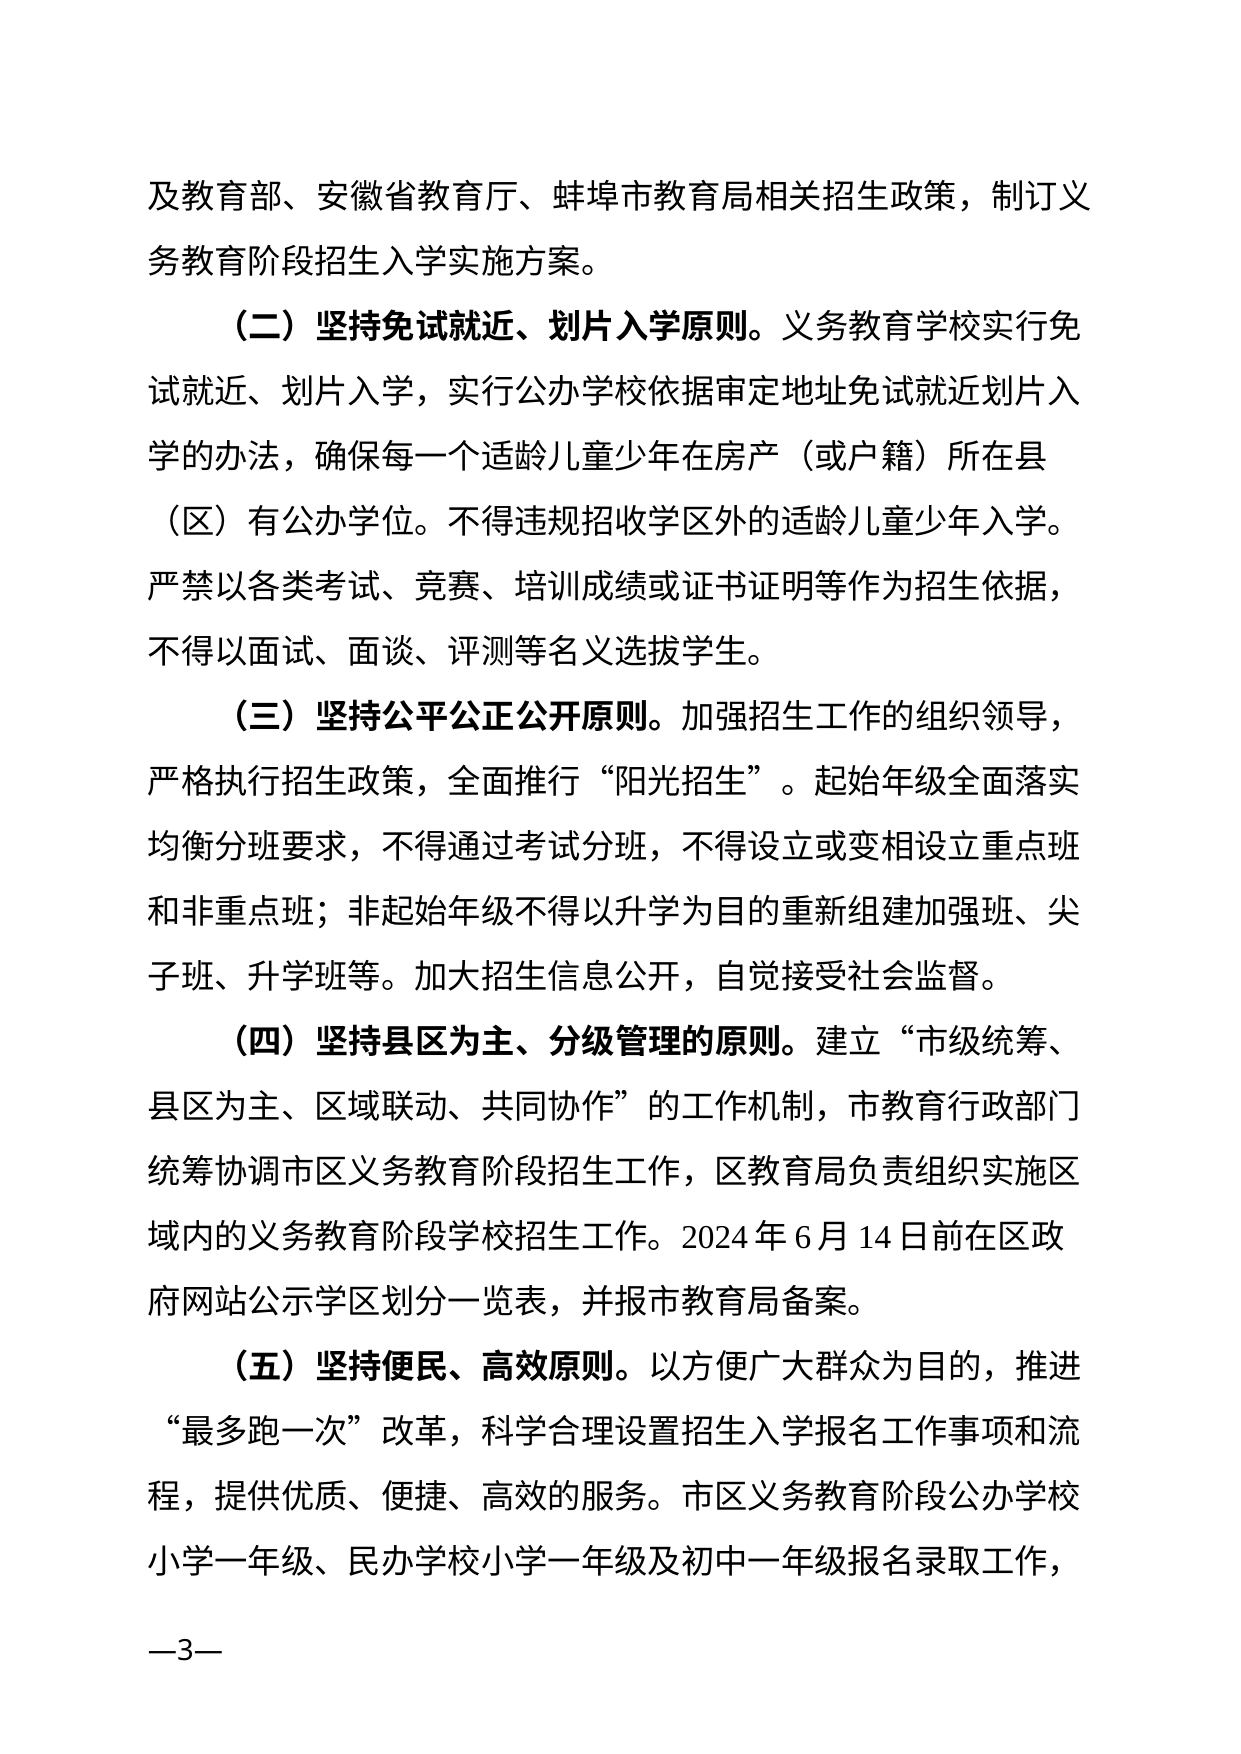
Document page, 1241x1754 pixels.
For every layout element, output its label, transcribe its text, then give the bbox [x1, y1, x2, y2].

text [148, 162, 1092, 292]
text （三）坚持公平公正公开原则。加强招生工作的组织领导，严格执行招生政策，全面推行“阳光招生”。起始年级全面落实均衡分班要求，不得通过考试分班，不得设立或变相设立重点班和非重点班；非起始年级不得以升学为目的重新组建加强班、尖子班、升学班等。加大招生信息公开，自觉接受社会监督。 [148, 682, 1092, 1007]
text （四）坚持县区为主、分级管理的原则。建立“市级统筹、县区为主、区域联动、共同协作”的工作机制，市教育行政部门统筹协调市区义务教育阶段招生工作，区教育局负责组织实施区域内的义务教育阶段学校招生工作。2024年6月14日前在区政府网站公示学区划分一览表，并报市教育局备案。 [148, 1007, 1092, 1332]
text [148, 1332, 1092, 1592]
text （二）坚持免试就近、划片入学原则。义务教育学校实行免试就近、划片入学，实行公办学校依据审定地址免试就近划片入学的办法，确保每一个适龄儿童少年在房产（或户籍）所在县（区）有公办学位。不得违规招收学区外的适龄儿童少年入学。严禁以各类考试、竞赛、培训成绩或证书证明等作为招生依据，不得以面试、面谈、评测等名义选拔学生。 [148, 292, 1092, 682]
